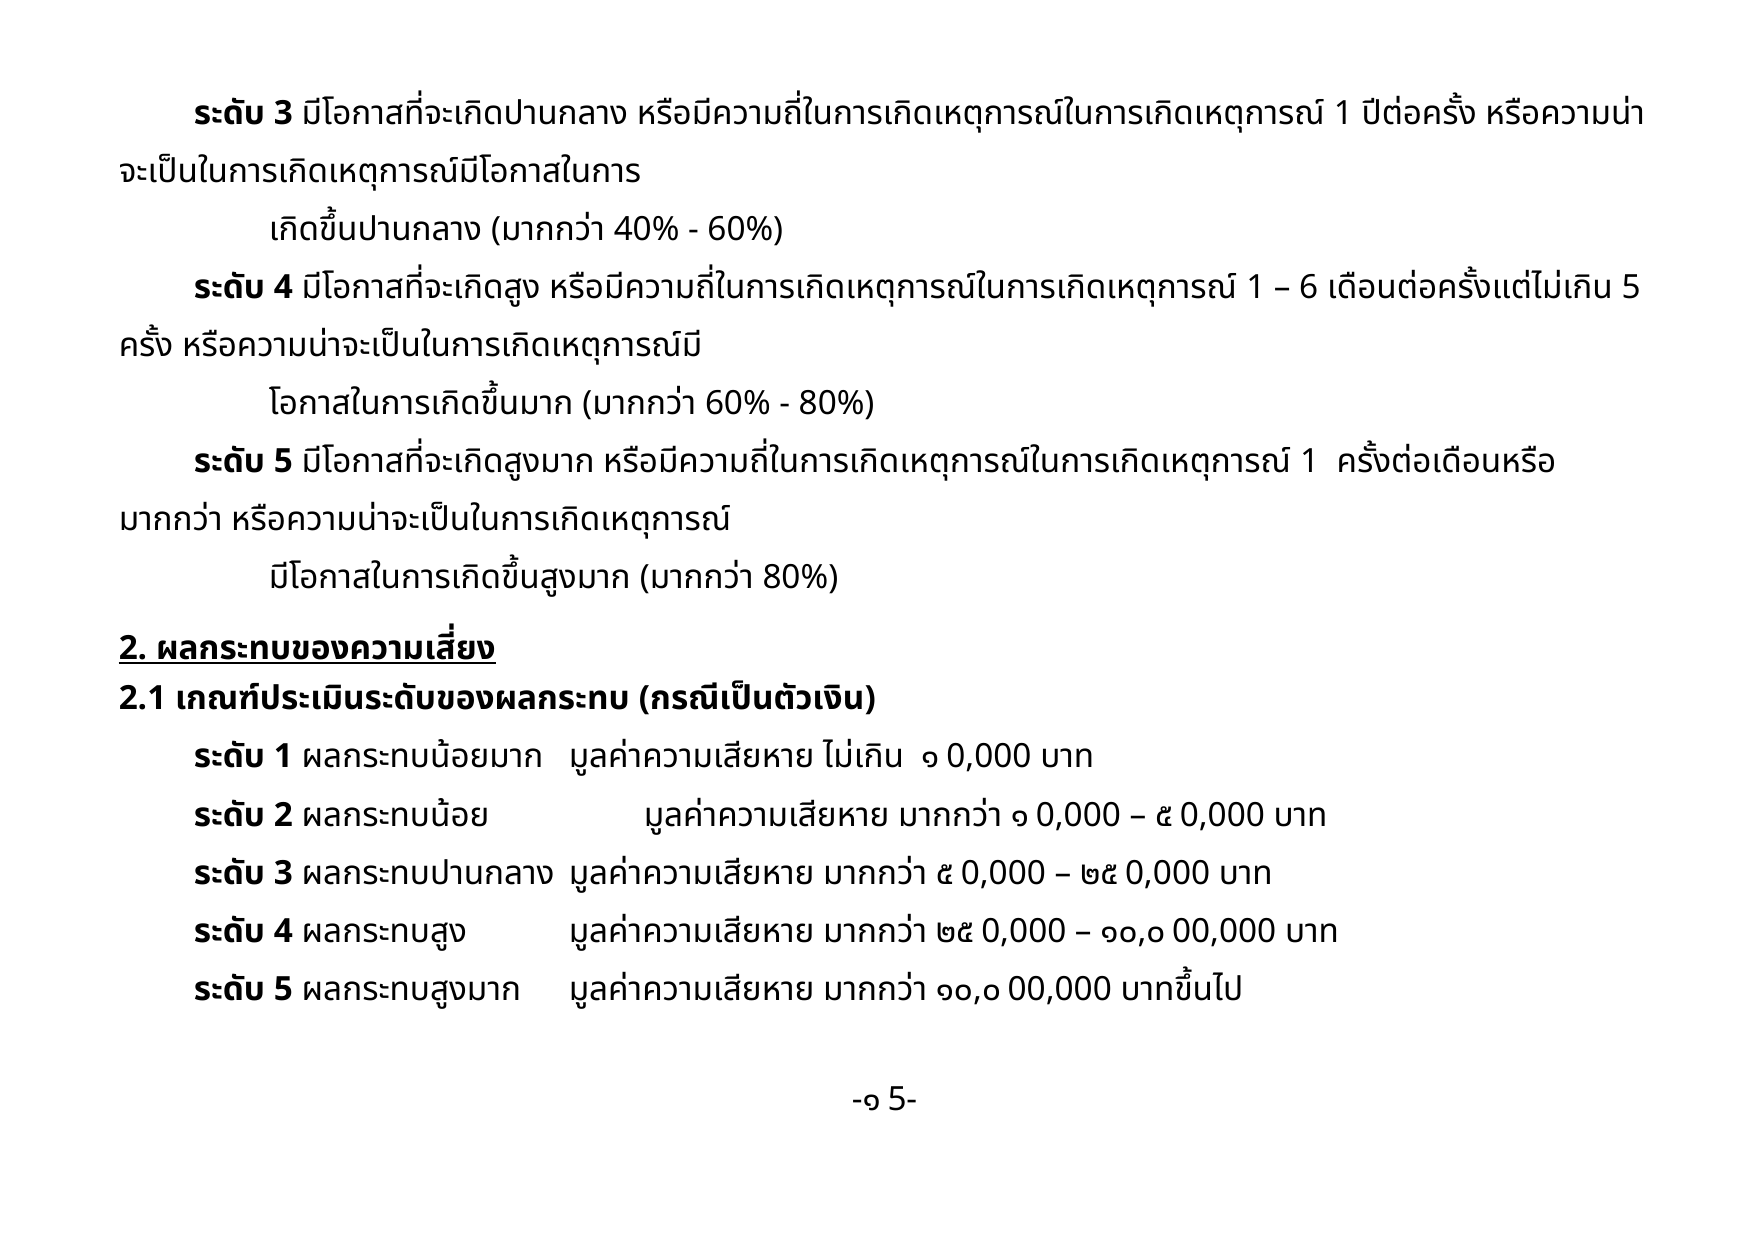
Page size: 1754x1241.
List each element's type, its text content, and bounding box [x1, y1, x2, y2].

text ระดับ 4 ผลกระทบสูง มูลค่าความเสียหาย มากกว่า ๒๕0,000 – ๑๐,๐00,000 บาท [118, 907, 1650, 957]
text ระดับ 2 ผลกระทบน้อย มูลค่าความเสียหาย มากกว่า ๑0,000 – ๕0,000 บาท [118, 790, 1650, 841]
text เกิดขึ้นปานกลาง (มากกว่า 40% - 60%) [193, 204, 1650, 255]
text มีโอกาสในการเกิดขึ้นสูงมาก (มากกว่า 80%) [118, 553, 1650, 603]
text ระดับ 3 ผลกระทบปานกลาง มูลค่าความเสียหาย มากกว่า ๕0,000 – ๒๕0,000 บาท [118, 848, 1650, 899]
text โอกาสในการเกิดขึ้นมาก (มากกว่า 60% - 80%) [118, 379, 1650, 429]
text ระดับ 5 ผลกระทบสูงมาก มูลค่าความเสียหาย มากกว่า ๑๐,๐00,000 บาทขึ้นไป [118, 965, 1650, 1015]
text 2. ผลกระทบของความเสี่ยง [118, 623, 1650, 674]
text ระดับ 5 มีโอกาสที่จะเกิดสูงมาก หรือมีความถี่ในการเกิดเหตุการณ์ในการเกิดเหตุการณ์ 1 ครั้งต่อเดือนหรือมากกว่า หรือความน่าจะเป็นในการเกิดเหตุการณ์ [118, 437, 1650, 545]
text -๑5- [118, 1075, 1650, 1126]
text 2.1 เกณฑ์ประเมินระดับของผลกระทบ (กรณีเป็นตัวเงิน) [118, 674, 1650, 725]
text ระดับ 4 มีโอกาสที่จะเกิดสูง หรือมีความถี่ในการเกิดเหตุการณ์ในการเกิดเหตุการณ์ 1 – 6 เดือนต่อครั้งแต่ไม่เกิน 5 ครั้ง หรือความน่าจะเป็นในการเกิดเหตุการณ์มี [118, 263, 1650, 371]
text ระดับ 1 ผลกระทบน้อยมาก มูลค่าความเสียหาย ไม่เกิน ๑0,000 บาท [118, 732, 1650, 783]
text ระดับ 3 มีโอกาสที่จะเกิดปานกลาง หรือมีความถี่ในการเกิดเหตุการณ์ในการเกิดเหตุการณ์ 1 ปีต่อครั้ง หรือความน่าจะเป็นในการเกิดเหตุการณ์มีโอกาสในการ [118, 88, 1650, 197]
